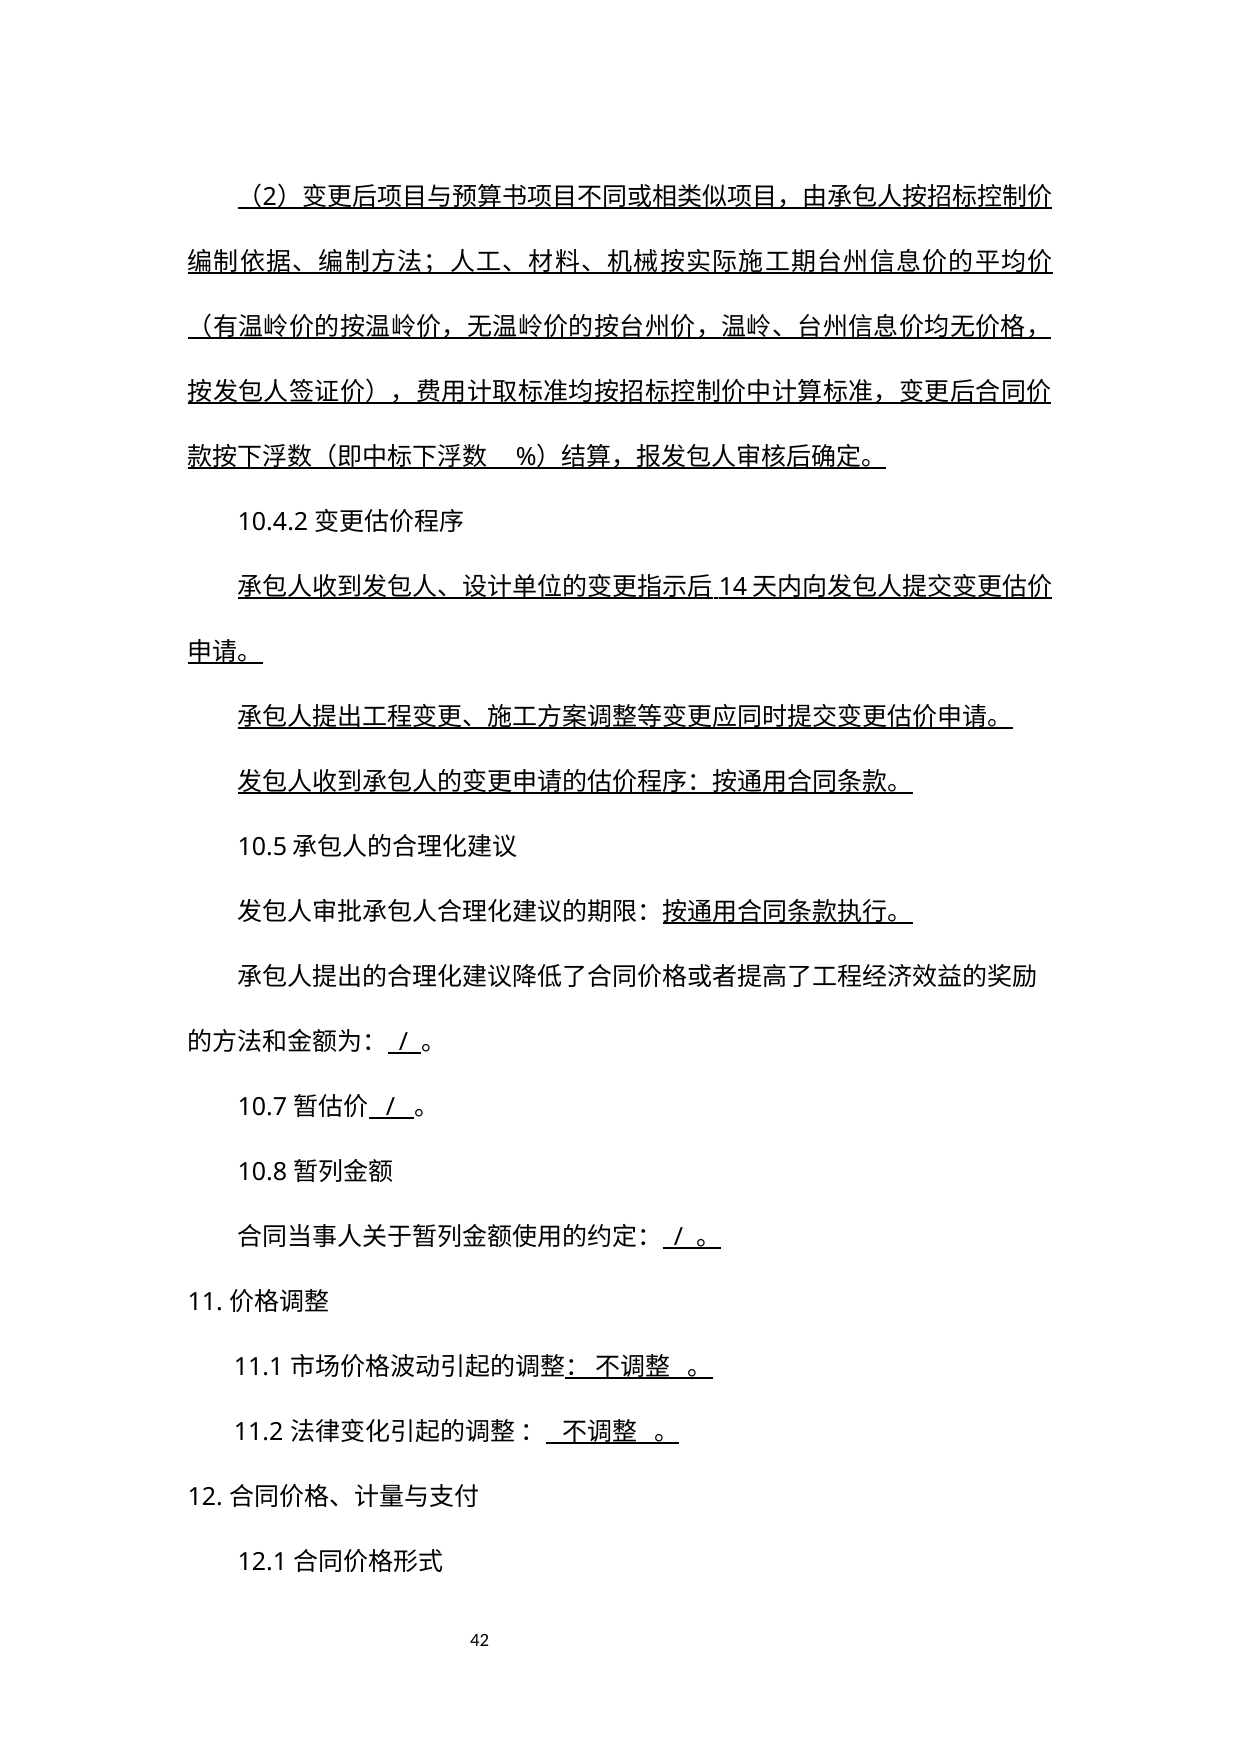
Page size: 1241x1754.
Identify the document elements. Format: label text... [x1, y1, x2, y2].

subtitle 12. 合同价格、计量与支付 [187, 1462, 1053, 1527]
text 11.1 市场价格波动引起的调整： 不调整 。 [187, 1332, 1053, 1397]
text （2）变更后项目与预算书项目不同或相类似项目，由承包人按招标控制价编制依据、编制方法；人工、材料、机械按实际施工期台州信息价的平均价（有温岭价的按温岭价，无温岭价的按台州价，温岭、台州信息价均无价格，按发包人签证价），费用计取标准均按招标控制价中计算标准，变更后合同价款按下浮数（即中标下浮数 %）结算，报发包人审核后确定。 [187, 273, 1053, 487]
text 合同当事人关于暂列金额使用的约定： / 。 [187, 1202, 1053, 1267]
text 11. 价格调整 [187, 1267, 1053, 1332]
text 承包人提出的合理化建议降低了合同价格或者提高了工程经济效益的奖励的方法和金额为： / 。 [187, 942, 1053, 1072]
text 发包人审批承包人合理化建议的期限：按通用合同条款执行。 [187, 877, 1053, 942]
text 10.7 暂估价 / 。 [187, 1072, 1053, 1137]
text 发包人收到承包人的变更申请的估价程序：按通用合同条款。 [187, 747, 1053, 812]
text 10.5承包人的合理化建议 [187, 812, 1053, 877]
text 10.8 暂列金额 [187, 1137, 1053, 1202]
text 承包人提出工程变更、施工方案调整等变更应同时提交变更估价申请。 [187, 682, 1053, 747]
text 12.1 合同价格形式 [187, 1527, 1053, 1592]
text （2）变更后项目与预算书项目不同或相类似项目，由承包人按招标控制价编制依据、编制方法；人工、材料、机械按实际施工期台州信息价的平均价（有温岭价的按温岭价，无温岭价的按台州价，温岭、台州信息价均无价格，按发包人签证价），费用计取标准均按招标控制价中计算标准，变更后合同价款按下浮数（即中标下浮数 %）结算，报发包人审核后确定。 [187, 162, 1053, 272]
text 承包人收到发包人、设计单位的变更指示后14天内向发包人提交变更估价申请。 [187, 552, 1053, 682]
text 10.4.2 变更估价程序 [187, 487, 1053, 552]
text 11.2 法律变化引起的调整 ： 不调整 。 [187, 1397, 1053, 1462]
